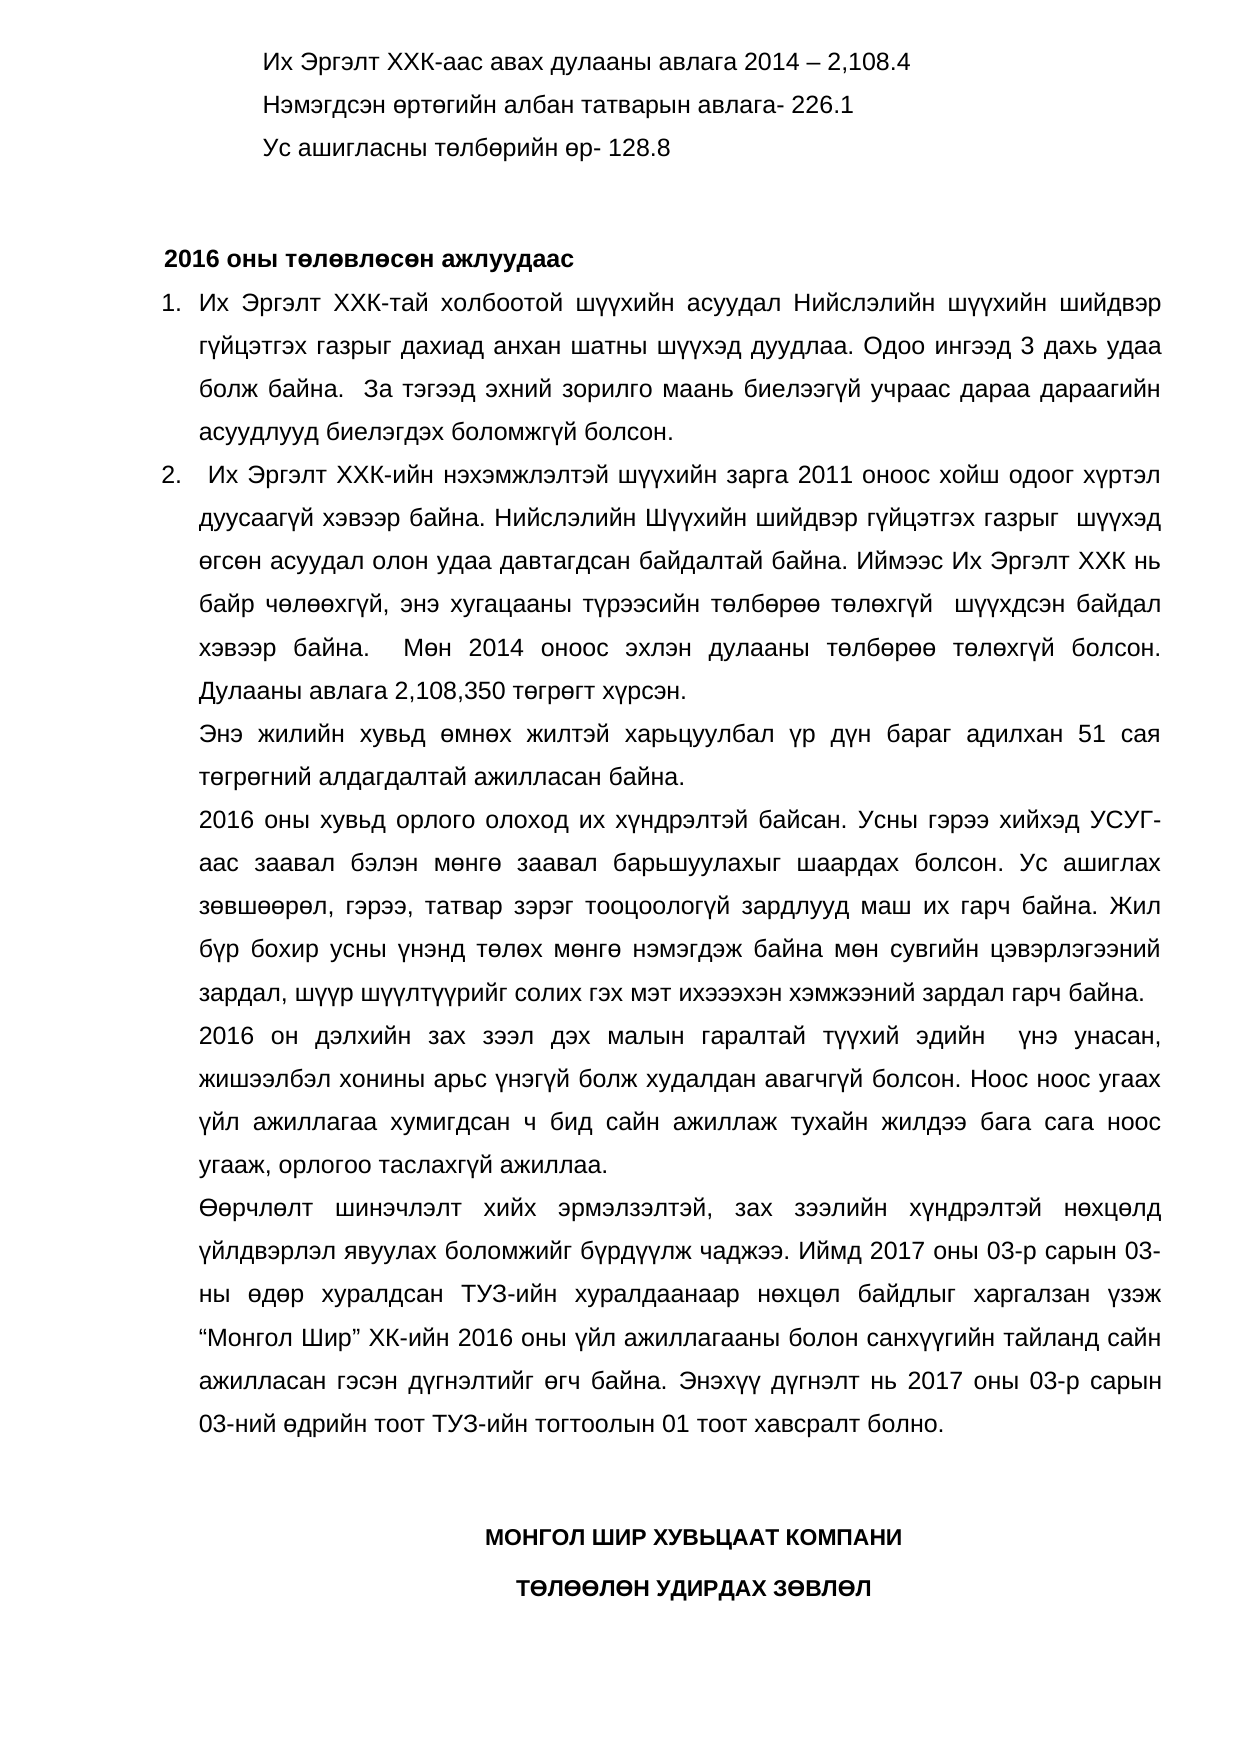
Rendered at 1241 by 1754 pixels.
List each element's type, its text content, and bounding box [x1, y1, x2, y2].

text 2016 оны төлөвлөсөн ажлуудаас [150, 244, 1162, 273]
list Их Эргэлт ХХК-аас авах дулааны авлага 2014 – 2,108.4 [262, 47, 1162, 76]
list Өөрчлөлт шинэчлэлт хийх эрмэлзэлтэй, зах зээлийн хүндрэлтэй нөхцөлд үйлдвэрлэл явуулах боломжийг бүрдүүлж чаджээ. Иймд 2017 оны 03-р сарын 03-ны өдөр хуралдсан ТУЗ-ийн хуралдаанаар нөхцөл байдлыг харгалзан үзэж “Монгол Шир” ХК-ийн 2016 оны үйл ажиллагааны болон санхүүгийн тайланд сайн ажилласан гэсэн дүгнэлтийг өгч байна. Энэхүү дүгнэлт нь 2017 оны 03-р сарын 03-ний өдрийн тоот ТУЗ-ийн тогтоолын 01 тоот хавсралт болно. [198, 1193, 1162, 1437]
list Ус ашигласны төлбөрийн өр- 128.8 [262, 133, 1162, 162]
list Их Эргэлт ХХК-ийн нэхэмжлэлтэй шүүхийн зарга 2011 оноос хойш одоог хүртэл дуусаагүй хэвээр байна. Нийслэлийн Шүүхийн шийдвэр гүйцэтгэх газрыг шүүхэд өгсөн асуудал олон удаа давтагдсан байдалтай байна. Иймээс Их Эргэлт ХХК нь байр чөлөөхгүй, энэ хугацааны түрээсийн төлбөрөө төлөхгүй шүүхдсэн байдал хэвээр байна. Мөн 2014 оноос эхлэн дулааны төлбөрөө төлөхгүй болсон. Дулааны авлага 2,108,350 төгрөгт хүрсэн. [161, 460, 1162, 704]
text ТӨЛӨӨЛӨН УДИРДАХ ЗӨВЛӨЛ [150, 1575, 1162, 1601]
list Энэ жилийн хувьд өмнөх жилтэй харьцуулбал үр дүн бараг адилхан 51 сая төгрөгний алдагдалтай ажилласан байна. [198, 719, 1162, 791]
text МОНГОЛ ШИР ХУВЬЦААТ КОМПАНИ [150, 1524, 1162, 1550]
list 2016 оны хувьд орлого олоход их хүндрэлтэй байсан. Усны гэрээ хийхэд УСУГ-аас заавал бэлэн мөнгө заавал барьшуулахыг шаардах болсон. Ус ашиглах зөвшөөрөл, гэрээ, татвар зэрэг тооцоологүй зардлууд маш их гарч байна. Жил бүр бохир усны үнэнд төлөх мөнгө нэмэгдэж байна мөн сувгийн цэвэрлэгээний зардал, шүүр шүүлтүүрийг солих гэх мэт ихэээхэн хэмжээний зардал гарч байна. [198, 805, 1162, 1006]
list Их Эргэлт ХХК-тай холбоотой шүүхийн асуудал Нийслэлийн шүүхийн шийдвэр гүйцэтгэх газрыг дахиад анхан шатны шүүхэд дуудлаа. Одоо ингээд 3 дахь удаа болж байна. За тэгээд эхний зорилго маань биелээгүй учраас дараа дараагийн асуудлууд биелэгдэх боломжгүй болсон. [161, 287, 1162, 446]
list 2016 он дэлхийн зах зээл дэх малын гаралтай түүхий эдийн үнэ унасан, жишээлбэл хонины арьс үнэгүй болж худалдан авагчгүй болсон. Ноос ноос угаах үйл ажиллагаа хумигдсан ч бид сайн ажиллаж тухайн жилдээ бага сага ноос угааж, орлогоо таслахгүй ажиллаа. [198, 1021, 1162, 1179]
list Нэмэгдсэн өртөгийн албан татварын авлага- 226.1 [262, 90, 1162, 119]
